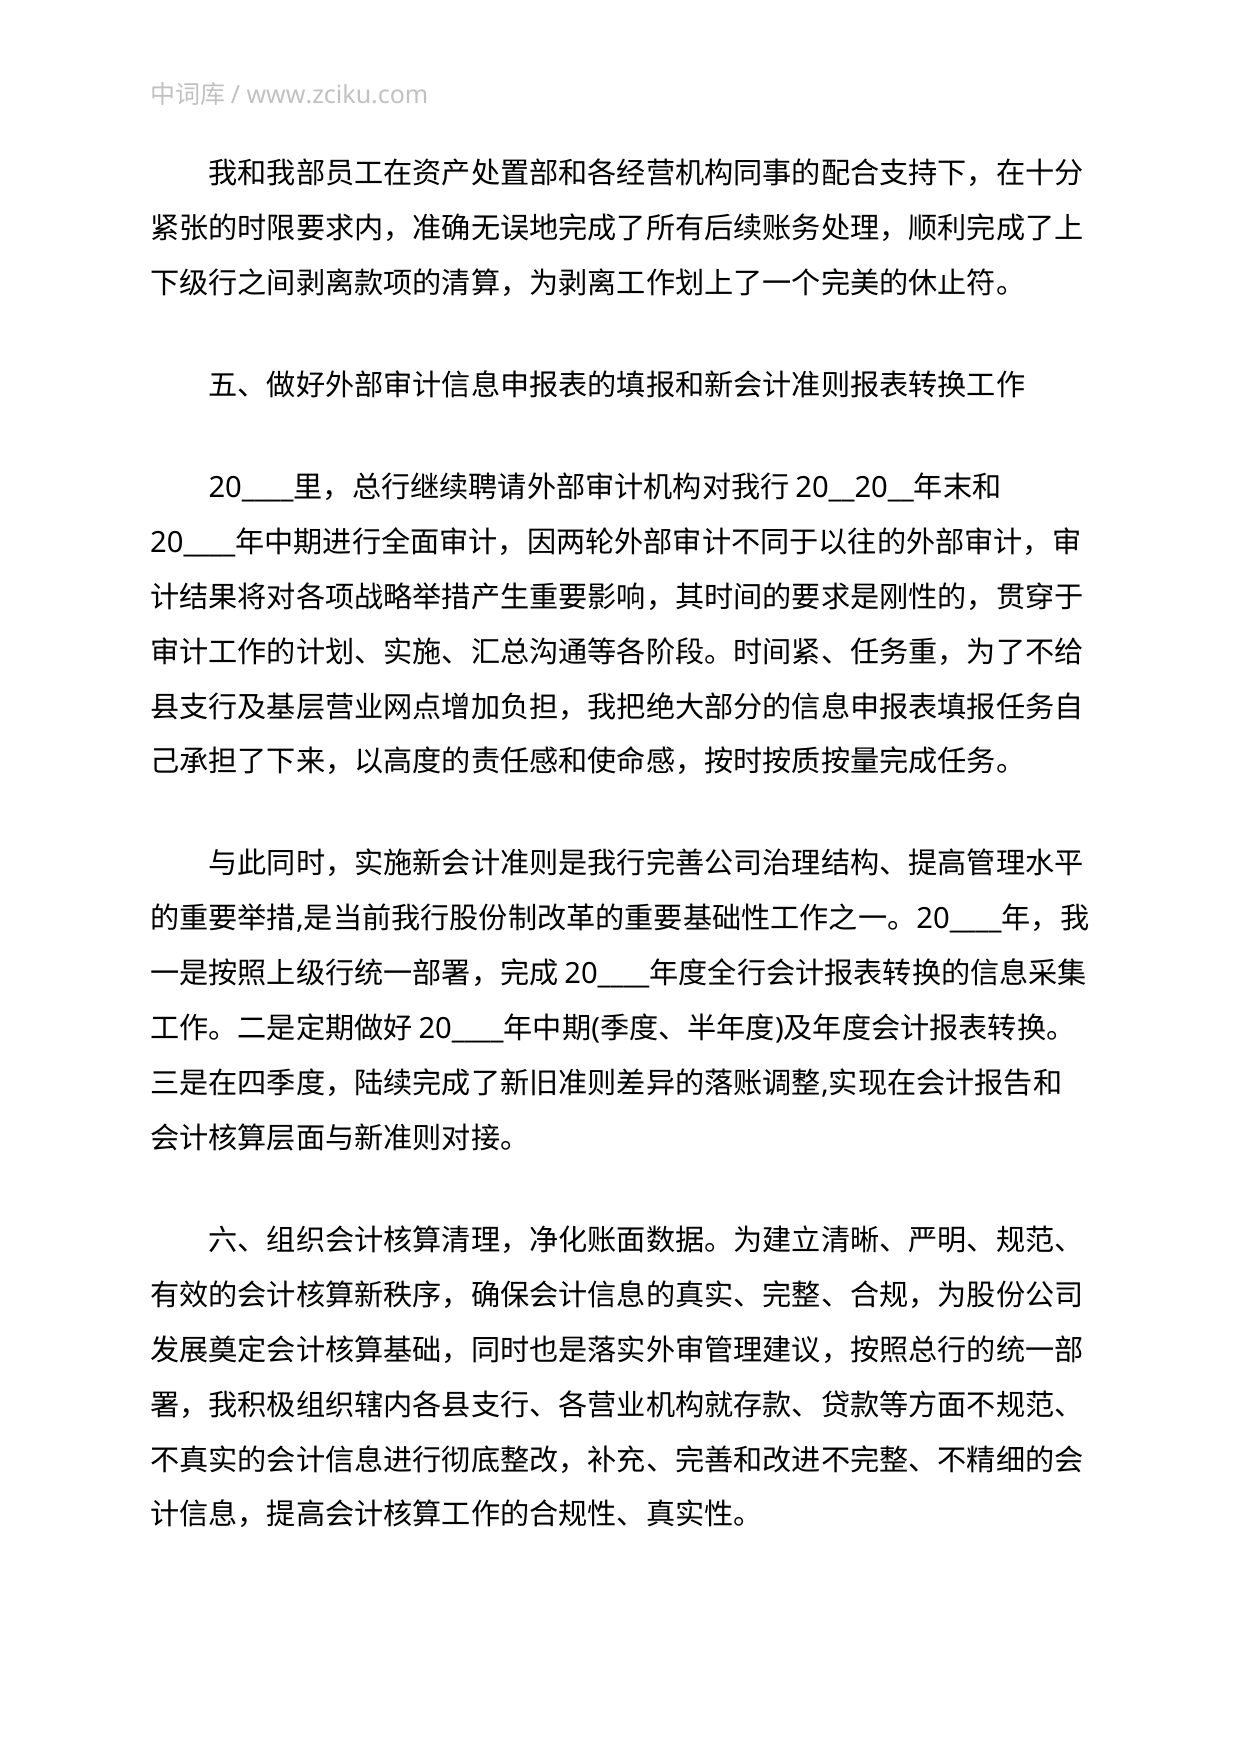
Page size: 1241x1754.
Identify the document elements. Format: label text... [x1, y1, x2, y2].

text 六、组织会计核算清理，净化账面数据。为建立清晰、严明、规范、有效的会计核算新秩序，确保会计信息的真实、完整、合规，为股份公司发展奠定会计核算基础，同时也是落实外审管理建议，按照总行的统一部署，我积极组织辖内各县支行、各营业机构就存款、贷款等方面不规范、不真实的会计信息进行彻底整改，补充、完善和改进不完整、不精细的会计信息，提高会计核算工作的合规性、真实性。 [150, 1216, 1090, 1533]
text 20____里，总行继续聘请外部审计机构对我行20__20__年末和20____年中期进行全面审计，因两轮外部审计不同于以往的外部审计，审计结果将对各项战略举措产生重要影响，其时间的要求是刚性的，贯穿于审计工作的计划、实施、汇总沟通等各阶段。时间紧、任务重，为了不给县支行及基层营业网点增加负担，我把绝大部分的信息申报表填报任务自己承担了下来，以高度的责任感和使命感，按时按质按量完成任务。 [150, 463, 1090, 780]
text 五、做好外部审计信息申报表的填报和新会计准则报表转换工作 [150, 362, 1090, 404]
text 与此同时，实施新会计准则是我行完善公司治理结构、提高管理水平的重要举措,是当前我行股份制改革的重要基础性工作之一。20____年，我一是按照上级行统一部署，完成20____年度全行会计报表转换的信息采集工作。二是定期做好20____年中期(季度、半年度)及年度会计报表转换。三是在四季度，陆续完成了新旧准则差异的落账调整,实现在会计报告和会计核算层面与新准则对接。 [150, 840, 1090, 1157]
text 我和我部员工在资产处置部和各经营机构同事的配合支持下，在十分紧张的时限要求内，准确无误地完成了所有后续账务处理，顺利完成了上下级行之间剥离款项的清算，为剥离工作划上了一个完美的休止符。 [150, 150, 1090, 302]
